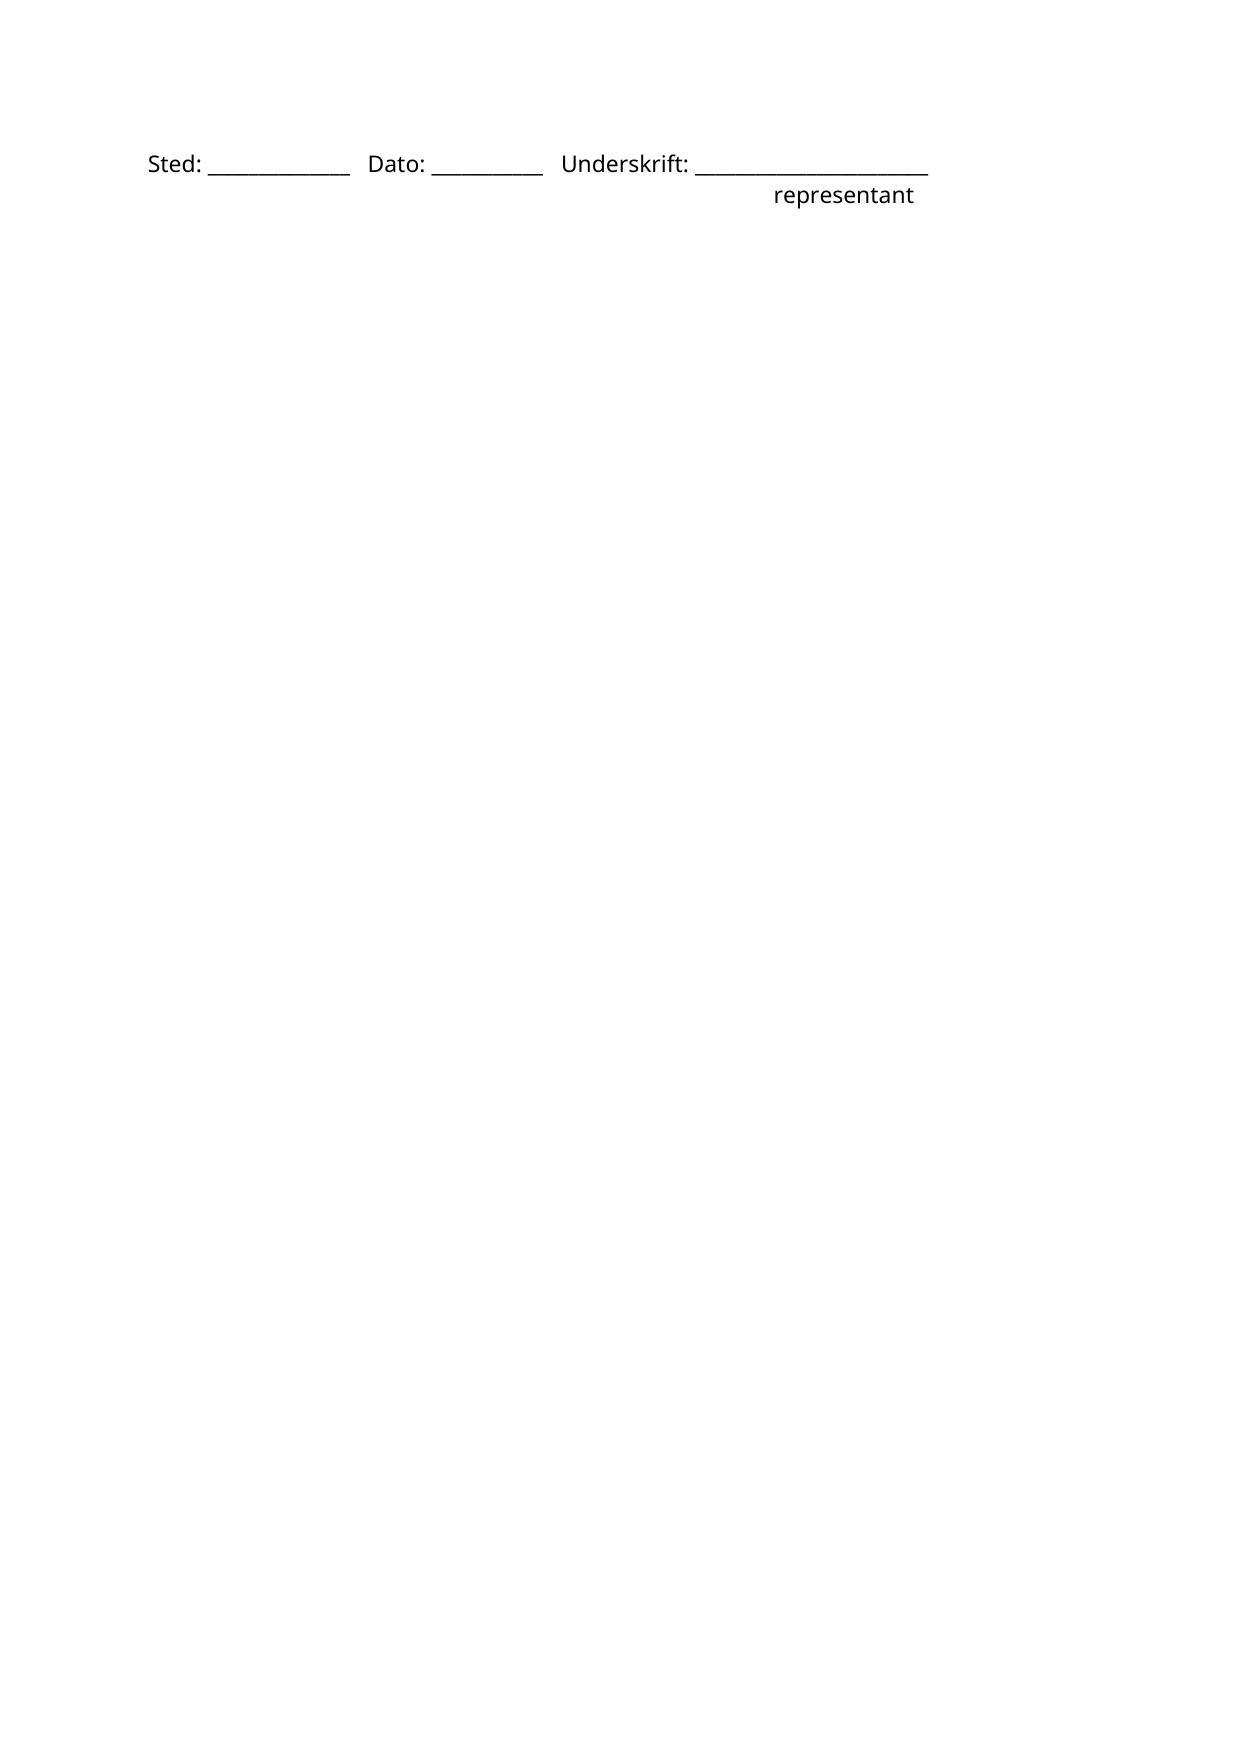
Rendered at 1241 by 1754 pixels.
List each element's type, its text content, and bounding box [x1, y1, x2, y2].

text representant [148, 179, 1093, 210]
text Sted: ______________ Dato: ___________ Underskrift: _______________________ [148, 148, 1093, 179]
